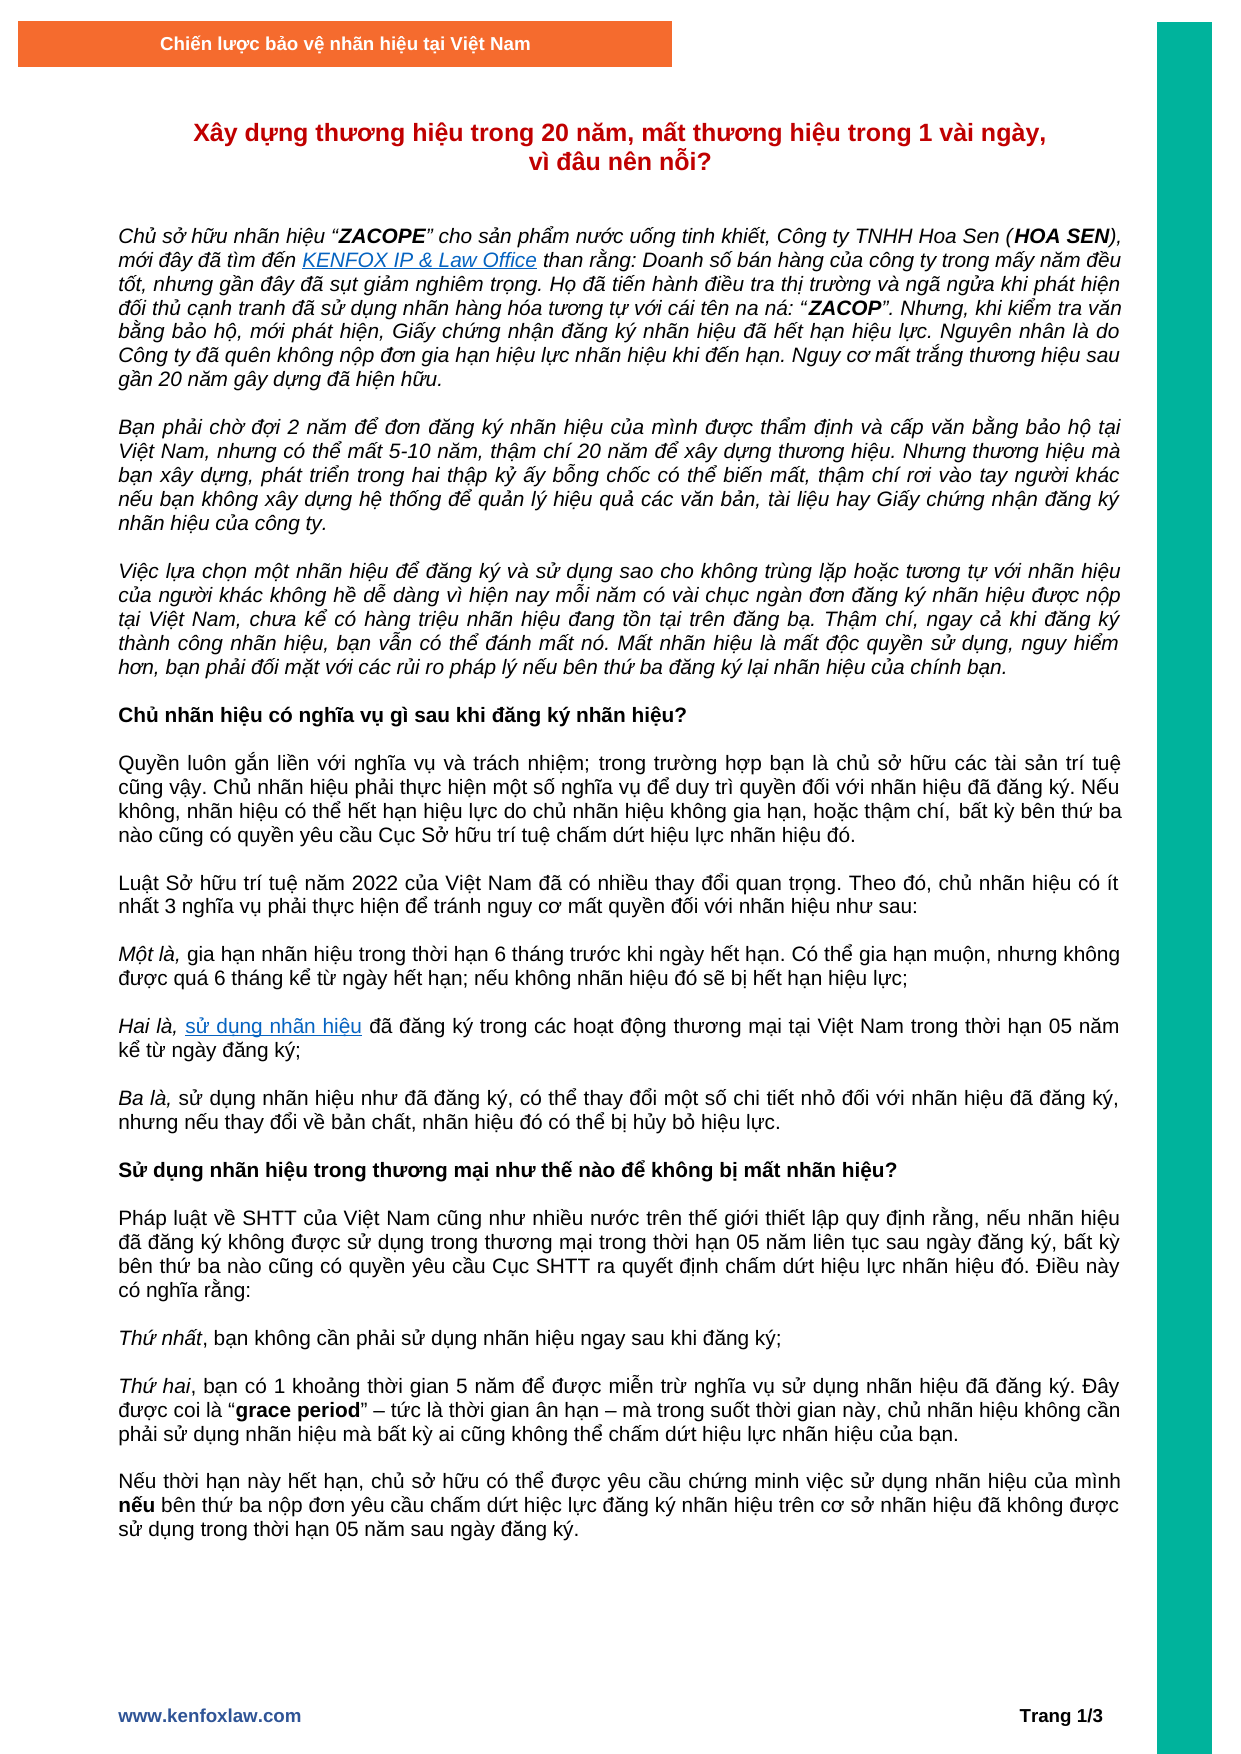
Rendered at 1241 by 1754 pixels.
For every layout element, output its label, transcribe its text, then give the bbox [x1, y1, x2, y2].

text Chủ sở hữu nhãn hiệu “ZACOPE” cho sản phẩm nước uống tinh khiết, Công ty TNHH Hoa Sen (HOA SEN), mới đây đã tìm đến KENFOX IP & Law Office than rằng: Doanh số bán hàng của công ty trong mấy năm đều tốt, nhưng gần đây đã sụt giảm nghiêm trọng. Họ đã tiến hành điều tra thị trường và ngã ngửa khi phát hiện đối thủ cạnh tranh đã sử dụng nhãn hàng hóa tương tự với cái tên na ná: “ZACOP”. Nhưng, khi kiểm tra văn bằng bảo hộ, mới phát hiện, Giấy chứng nhận đăng ký nhãn hiệu đã hết hạn hiệu lực. Nguyên nhân là do Công ty đã quên không nộp đơn gia hạn hiệu lực nhãn hiệu khi đến hạn. Nguy cơ mất trắng thương hiệu sau gần 20 năm gây dựng đã hiện hữu. [118, 223, 1122, 391]
text vì đâu nên nỗi? [118, 147, 1122, 176]
text Sử dụng nhãn hiệu trong thương mại như thế nào để không bị mất nhãn hiệu? [118, 1158, 1122, 1182]
text Quyền luôn gắn liền với nghĩa vụ và trách nhiệm; trong trường hợp bạn là chủ sở hữu các tài sản trí tuệ cũng vậy. Chủ nhãn hiệu phải thực hiện một số nghĩa vụ để duy trì quyền đối với nhãn hiệu đã đăng ký. Nếu không, nhãn hiệu có thể hết hạn hiệu lực do chủ nhãn hiệu không gia hạn, hoặc thậm chí, bất kỳ bên thứ ba nào cũng có quyền yêu cầu Cục Sở hữu trí tuệ chấm dứt hiệu lực nhãn hiệu đó. [118, 751, 1122, 846]
text Bạn phải chờ đợi 2 năm để đơn đăng ký nhãn hiệu của mình được thẩm định và cấp văn bằng bảo hộ tại Việt Nam, nhưng có thể mất 5-10 năm, thậm chí 20 năm để xây dựng thương hiệu. Nhưng thương hiệu mà bạn xây dựng, phát triển trong hai thập kỷ ấy bỗng chốc có thể biến mất, thậm chí rơi vào tay người khác nếu bạn không xây dựng hệ thống để quản lý hiệu quả các văn bản, tài liệu hay Giấy chứng nhận đăng ký nhãn hiệu của công ty. [118, 415, 1122, 535]
text Việc lựa chọn một nhãn hiệu để đăng ký và sử dụng sao cho không trùng lặp hoặc tương tự với nhãn hiệu của người khác không hề dễ dàng vì hiện nay mỗi năm có vài chục ngàn đơn đăng ký nhãn hiệu được nộp tại Việt Nam, chưa kể có hàng triệu nhãn hiệu đang tồn tại trên đăng bạ. Thậm chí, ngay cả khi đăng ký thành công nhãn hiệu, bạn vẫn có thể đánh mất nó. Mất nhãn hiệu là mất độc quyền sử dụng, nguy hiểm hơn, bạn phải đối mặt với các rủi ro pháp lý nếu bên thứ ba đăng ký lại nhãn hiệu của chính bạn. [118, 559, 1122, 679]
text Chủ nhãn hiệu có nghĩa vụ gì sau khi đăng ký nhãn hiệu? [118, 703, 1122, 727]
text Thứ hai, bạn có 1 khoảng thời gian 5 năm để được miễn trừ nghĩa vụ sử dụng nhãn hiệu đã đăng ký. Đây được coi là “grace period” – tức là thời gian ân hạn – mà trong suốt thời gian này, chủ nhãn hiệu không cần phải sử dụng nhãn hiệu mà bất kỳ ai cũng không thể chấm dứt hiệu lực nhãn hiệu của bạn. [118, 1373, 1122, 1445]
text Ba là, sử dụng nhãn hiệu như đã đăng ký, có thể thay đổi một số chi tiết nhỏ đối với nhãn hiệu đã đăng ký, nhưng nếu thay đổi về bản chất, nhãn hiệu đó có thể bị hủy bỏ hiệu lực. [118, 1086, 1122, 1134]
text Luật Sở hữu trí tuệ năm 2022 của Việt Nam đã có nhiều thay đổi quan trọng. Theo đó, chủ nhãn hiệu có ít nhất 3 nghĩa vụ phải thực hiện để tránh nguy cơ mất quyền đối với nhãn hiệu như sau: [118, 870, 1122, 918]
text Một là, gia hạn nhãn hiệu trong thời hạn 6 tháng trước khi ngày hết hạn. Có thể gia hạn muộn, nhưng không được quá 6 tháng kể từ ngày hết hạn; nếu không nhãn hiệu đó sẽ bị hết hạn hiệu lực; [118, 942, 1122, 990]
text Pháp luật về SHTT của Việt Nam cũng như nhiều nước trên thế giới thiết lập quy định rằng, nếu nhãn hiệu đã đăng ký không được sử dụng trong thương mại trong thời hạn 05 năm liên tục sau ngày đăng ký, bất kỳ bên thứ ba nào cũng có quyền yêu cầu Cục SHTT ra quyết định chấm dứt hiệu lực nhãn hiệu đó. Điều này có nghĩa rằng: [118, 1206, 1122, 1302]
text Thứ nhất, bạn không cần phải sử dụng nhãn hiệu ngay sau khi đăng ký; [118, 1326, 1122, 1349]
text Nếu thời hạn này hết hạn, chủ sở hữu có thể được yêu cầu chứng minh việc sử dụng nhãn hiệu của mình nếu bên thứ ba nộp đơn yêu cầu chấm dứt hiệc lực đăng ký nhãn hiệu trên cơ sở nhãn hiệu đã không được sử dụng trong thời hạn 05 năm sau ngày đăng ký. [118, 1469, 1122, 1541]
text Xây dựng thương hiệu trong 20 năm, mất thương hiệu trong 1 vài ngày, [118, 118, 1122, 147]
text Hai là, sử dụng nhãn hiệu đã đăng ký trong các hoạt động thương mại tại Việt Nam trong thời hạn 05 năm kể từ ngày đăng ký; [118, 1014, 1122, 1062]
